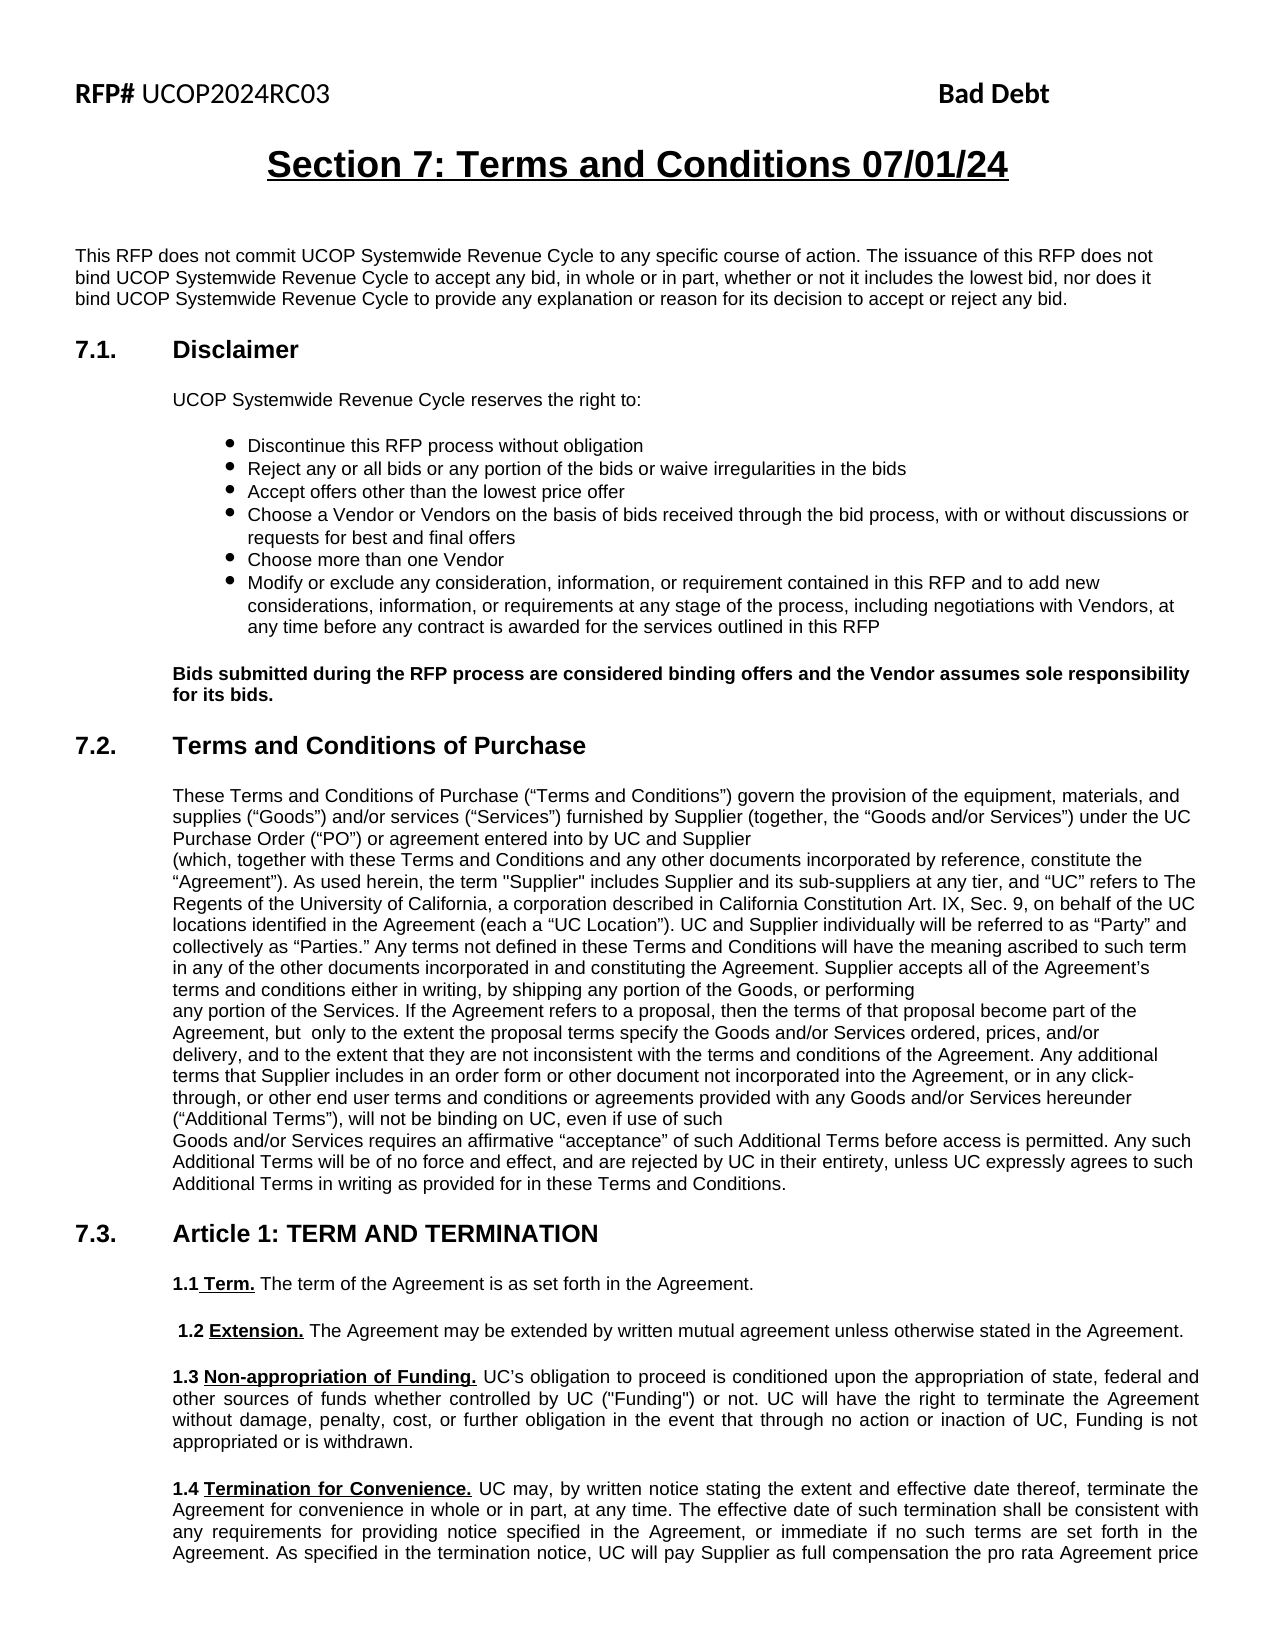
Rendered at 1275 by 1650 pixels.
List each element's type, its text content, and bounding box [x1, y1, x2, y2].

list Accept offers other than the lowest price offer [226, 481, 1200, 504]
list Discontinue this RFP process without obligation [226, 435, 1200, 458]
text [172, 1477, 1200, 1564]
list Reject any or all bids or any portion of the bids or waive irregularities in the bids [226, 458, 1200, 481]
text UCOP Systemwide Revenue Cycle reserves the right to: [172, 388, 1200, 410]
text 7.3. Article 1: TERM AND TERMINATION [75, 1219, 1200, 1248]
list Choose more than one Vendor [226, 548, 1200, 572]
text 1.3 Non-appropriation of Funding. UC’s obligation to proceed is conditioned upon the appropriation of state, federal and other sources of funds whether controlled by UC ("Funding") or not. UC will have the right to terminate the Agreement without damage, penalty, cost, or further obligation in the event that through no action or inaction of UC, Funding is not appropriated or is withdrawn. [172, 1366, 1200, 1452]
text 1.1 Term. The term of the Agreement is as set forth in the Agreement. [172, 1273, 1200, 1294]
text 7.1. Disclaimer [75, 334, 1200, 363]
text 1.2 Extension. The Agreement may be extended by written mutual agreement unless otherwise stated in the Agreement. [172, 1319, 1200, 1341]
text 7.2. Terms and Conditions of Purchase [75, 731, 1200, 759]
text This RFP does not commit UCOP Systemwide Revenue Cycle to any specific course of action. The issuance of this RFP does not bind UCOP Systemwide Revenue Cycle to accept any bid, in whole or in part, whether or not it includes the lowest bid, nor does it bind UCOP Systemwide Revenue Cycle to provide any explanation or reason for its decision to accept or reject any bid. [75, 245, 1200, 309]
text These Terms and Conditions of Purchase (“Terms and Conditions”) govern the provision of the equipment, materials, and supplies (“Goods”) and/or services (“Services”) furnished by Supplier (together, the “Goods and/or Services”) under the UC Purchase Order (“PO”) or agreement entered into by UC and Supplier (which, together with these Terms and Conditions and any other documents incorporated by reference, constitute the “Agreement”). As used herein, the term "Supplier" includes Supplier and its sub-suppliers at any tier, and “UC” refers to The Regents of the University of California, a corporation described in California Constitution Art. IX, Sec. 9, on behalf of the UC locations identified in the Agreement (each a “UC Location”). UC and Supplier individually will be referred to as “Party” and collectively as “Parties.” Any terms not defined in these Terms and Conditions will have the meaning ascribed to such term in any of the other documents incorporated in and constituting the Agreement. Supplier accepts all of the Agreement’s terms and conditions either in writing, by shipping any portion of the Goods, or performing any portion of the Services. If the Agreement refers to a proposal, then the terms of that proposal become part of the Agreement, but only to the extent the proposal terms specify the Goods and/or Services ordered, prices, and/or delivery, and to the extent that they are not inconsistent with the terms and conditions of the Agreement. Any additional terms that Supplier includes in an order form or other document not incorporated into the Agreement, or in any click-through, or other end user terms and conditions or agreements provided with any Goods and/or Services hereunder (“Additional Terms”), will not be binding on UC, even if use of such Goods and/or Services requires an affirmative “acceptance” of such Additional Terms before access is permitted. Any such Additional Terms will be of no force and effect, and are rejected by UC in their entirety, unless UC expressly agrees to such Additional Terms in writing as provided for in these Terms and Conditions. [172, 784, 1200, 1194]
text Section 7: Terms and Conditions 07/01/24 [75, 142, 1200, 185]
text Bids submitted during the RFP process are considered binding offers and the Vendor assumes sole responsibility for its bids. [172, 663, 1200, 706]
list Modify or exclude any consideration, information, or requirement contained in this RFP and to add new considerations, information, or requirements at any stage of the process, including negotiations with Vendors, at any time before any contract is awarded for the services outlined in this RFP [226, 572, 1200, 638]
list Choose a Vendor or Vendors on the basis of bids received through the bid process, with or without discussions or requests for best and final offers [226, 504, 1200, 548]
